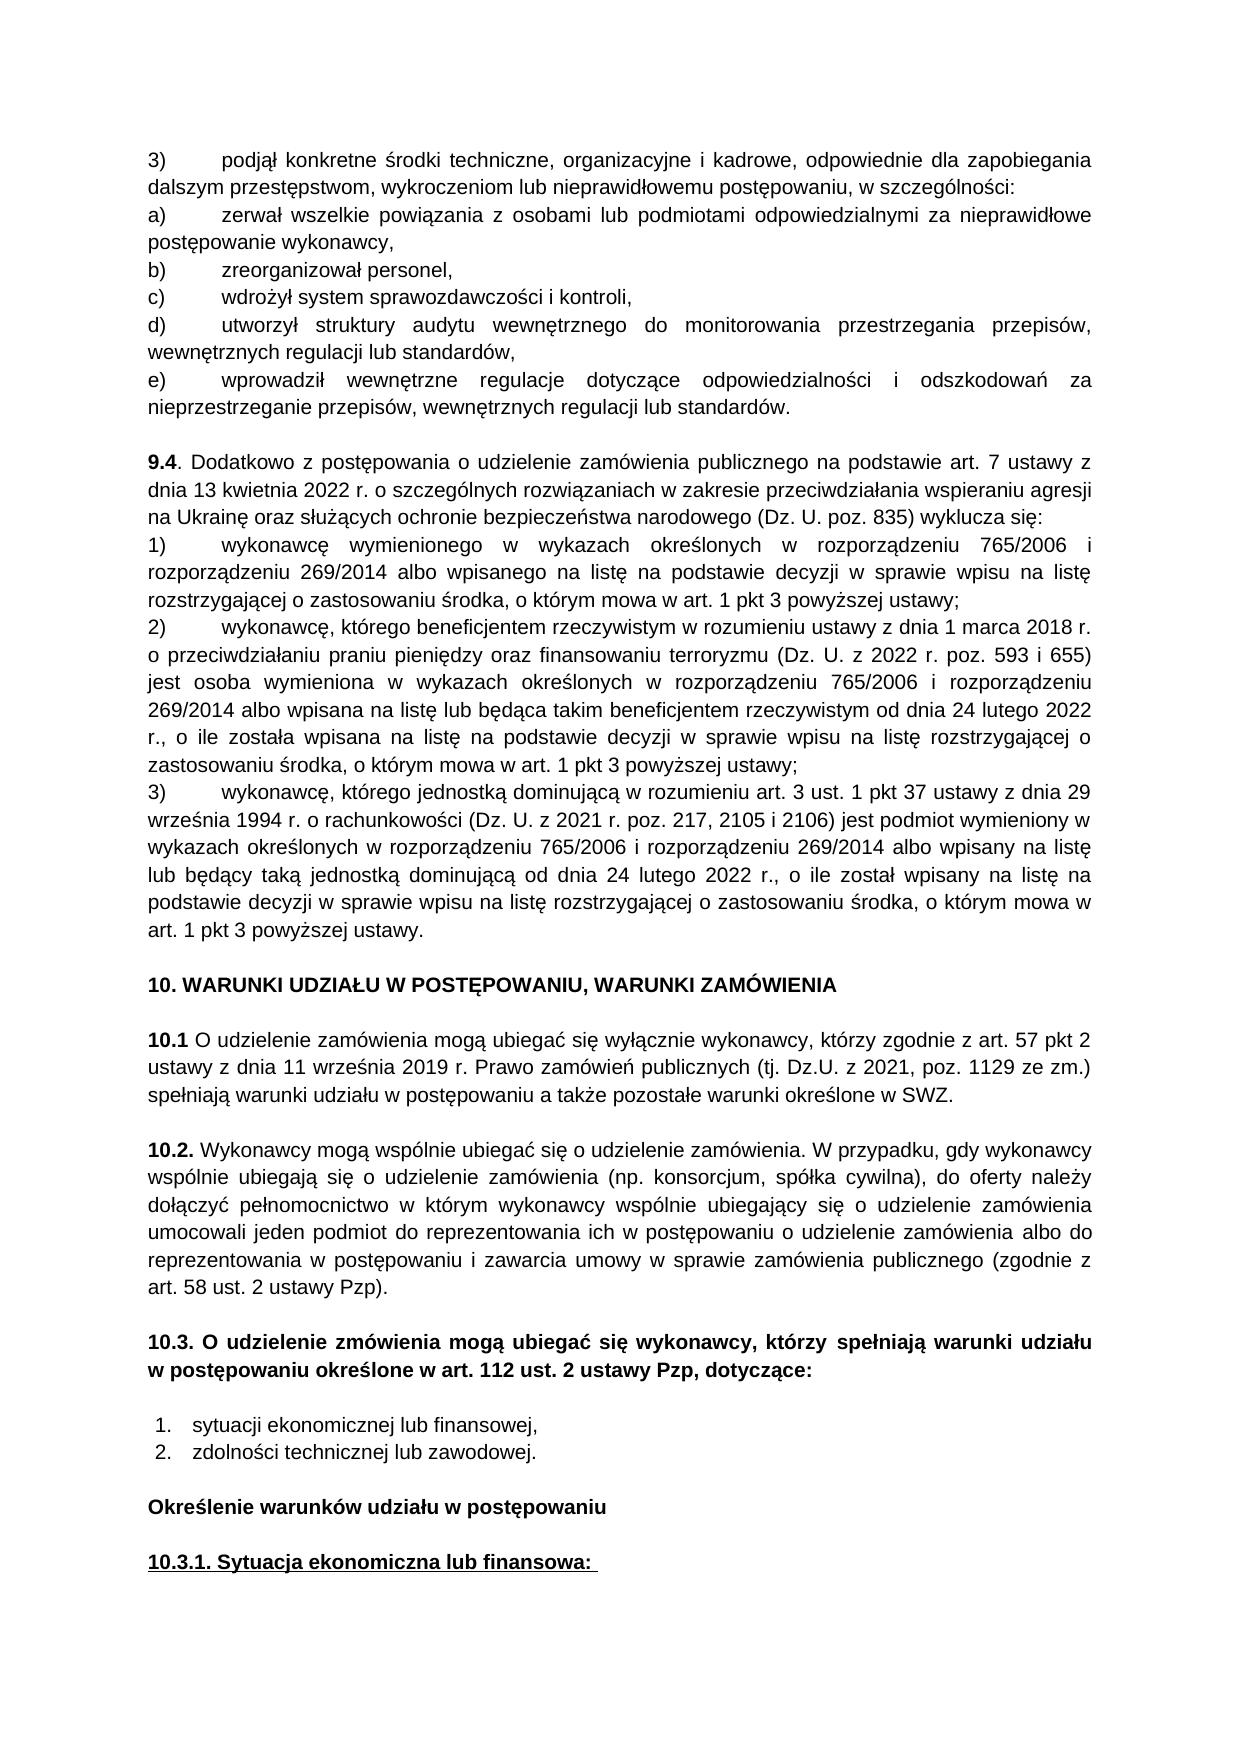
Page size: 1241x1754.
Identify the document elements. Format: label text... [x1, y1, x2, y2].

list wdrożył system sprawozdawczości i kontroli, [148, 285, 1093, 309]
list zreorganizował personel, [148, 258, 1093, 282]
text 10.2. Wykonawcy mogą wspólnie ubiegać się o udzielenie zamówienia. W przypadku, gdy wykonawcy wspólnie ubiegają się o udzielenie zamówienia (np. konsorcjum, spółka cywilna), do oferty należy dołączyć pełnomocnictwo w którym wykonawcy wspólnie ubiegający się o udzielenie zamówienia umocowali jeden podmiot do reprezentowania ich w postępowaniu o udzielenie zamówienia albo do reprezentowania w postępowaniu i zawarcia umowy w sprawie zamówienia publicznego (zgodnie z art. 58 ust. 2 ustawy Pzp). [148, 1138, 1093, 1299]
text 2) wykonawcę, którego beneficjentem rzeczywistym w rozumieniu ustawy z dnia 1 marca 2018 r. o przeciwdziałaniu praniu pieniędzy oraz finansowaniu terroryzmu (Dz. U. z 2022 r. poz. 593 i 655) jest osoba wymieniona w wykazach określonych w rozporządzeniu 765/2006 i rozporządzeniu 269/2014 albo wpisana na listę lub będąca takim beneficjentem rzeczywistym od dnia 24 lutego 2022 r., o ile została wpisana na listę na podstawie decyzji w sprawie wpisu na listę rozstrzygającej o zastosowaniu środka, o którym mowa w art. 1 pkt 3 powyższej ustawy; [148, 615, 1093, 777]
text 1) wykonawcę wymienionego w wykazach określonych w rozporządzeniu 765/2006 i rozporządzeniu 269/2014 albo wpisanego na listę na podstawie decyzji w sprawie wpisu na listę rozstrzygającej o zastosowaniu środka, o którym mowa w art. 1 pkt 3 powyższej ustawy; [148, 533, 1093, 612]
text 10. WARUNKI UDZIAŁU W POSTĘPOWANIU, WARUNKI ZAMÓWIENIA [148, 973, 1093, 997]
list utworzył struktury audytu wewnętrznego do monitorowania przestrzegania przepisów, wewnętrznych regulacji lub standardów, [148, 313, 1093, 364]
text 10.3.1. Sytuacja ekonomiczna lub finansowa: [148, 1550, 1093, 1574]
list zdolności technicznej lub zawodowej. [154, 1440, 1093, 1464]
list zerwał wszelkie powiązania z osobami lub podmiotami odpowiedzialnymi za nieprawidłowe postępowanie wykonawcy, [148, 203, 1093, 254]
list sytuacji ekonomicznej lub finansowej, [154, 1413, 1093, 1437]
list podjął konkretne środki techniczne, organizacyjne i kadrowe, odpowiednie dla zapobiegania dalszym przestępstwom, wykroczeniom lub nieprawidłowemu postępowaniu, w szczególności: [148, 148, 1093, 199]
text 9.4. Dodatkowo z postępowania o udzielenie zamówienia publicznego na podstawie art. 7 ustawy z dnia 13 kwietnia 2022 r. o szczególnych rozwiązaniach w zakresie przeciwdziałania wspieraniu agresji na Ukrainę oraz służących ochronie bezpieczeństwa narodowego (Dz. U. poz. 835) wyklucza się: [148, 450, 1093, 529]
list wprowadził wewnętrzne regulacje dotyczące odpowiedzialności i odszkodowań za nieprzestrzeganie przepisów, wewnętrznych regulacji lub standardów. [148, 368, 1093, 419]
text Określenie warunków udziału w postępowaniu [148, 1495, 1093, 1519]
text 10.1 O udzielenie zamówienia mogą ubiegać się wyłącznie wykonawcy, którzy zgodnie z art. 57 pkt 2 ustawy z dnia 11 września 2019 r. Prawo zamówień publicznych (tj. Dz.U. z 2021, poz. 1129 ze zm.) spełniają warunki udziału w postępowaniu a także pozostałe warunki określone w SWZ. [148, 1028, 1093, 1107]
text 10.3. O udzielenie zmówienia mogą ubiegać się wykonawcy, którzy spełniają warunki udziału w postępowaniu określone w art. 112 ust. 2 ustawy Pzp, dotyczące: [148, 1330, 1093, 1382]
text 3) wykonawcę, którego jednostką dominującą w rozumieniu art. 3 ust. 1 pkt 37 ustawy z dnia 29 września 1994 r. o rachunkowości (Dz. U. z 2021 r. poz. 217, 2105 i 2106) jest podmiot wymieniony w wykazach określonych w rozporządzeniu 765/2006 i rozporządzeniu 269/2014 albo wpisany na listę lub będący taką jednostką dominującą od dnia 24 lutego 2022 r., o ile został wpisany na listę na podstawie decyzji w sprawie wpisu na listę rozstrzygającej o zastosowaniu środka, o którym mowa w art. 1 pkt 3 powyższej ustawy. [148, 780, 1093, 942]
